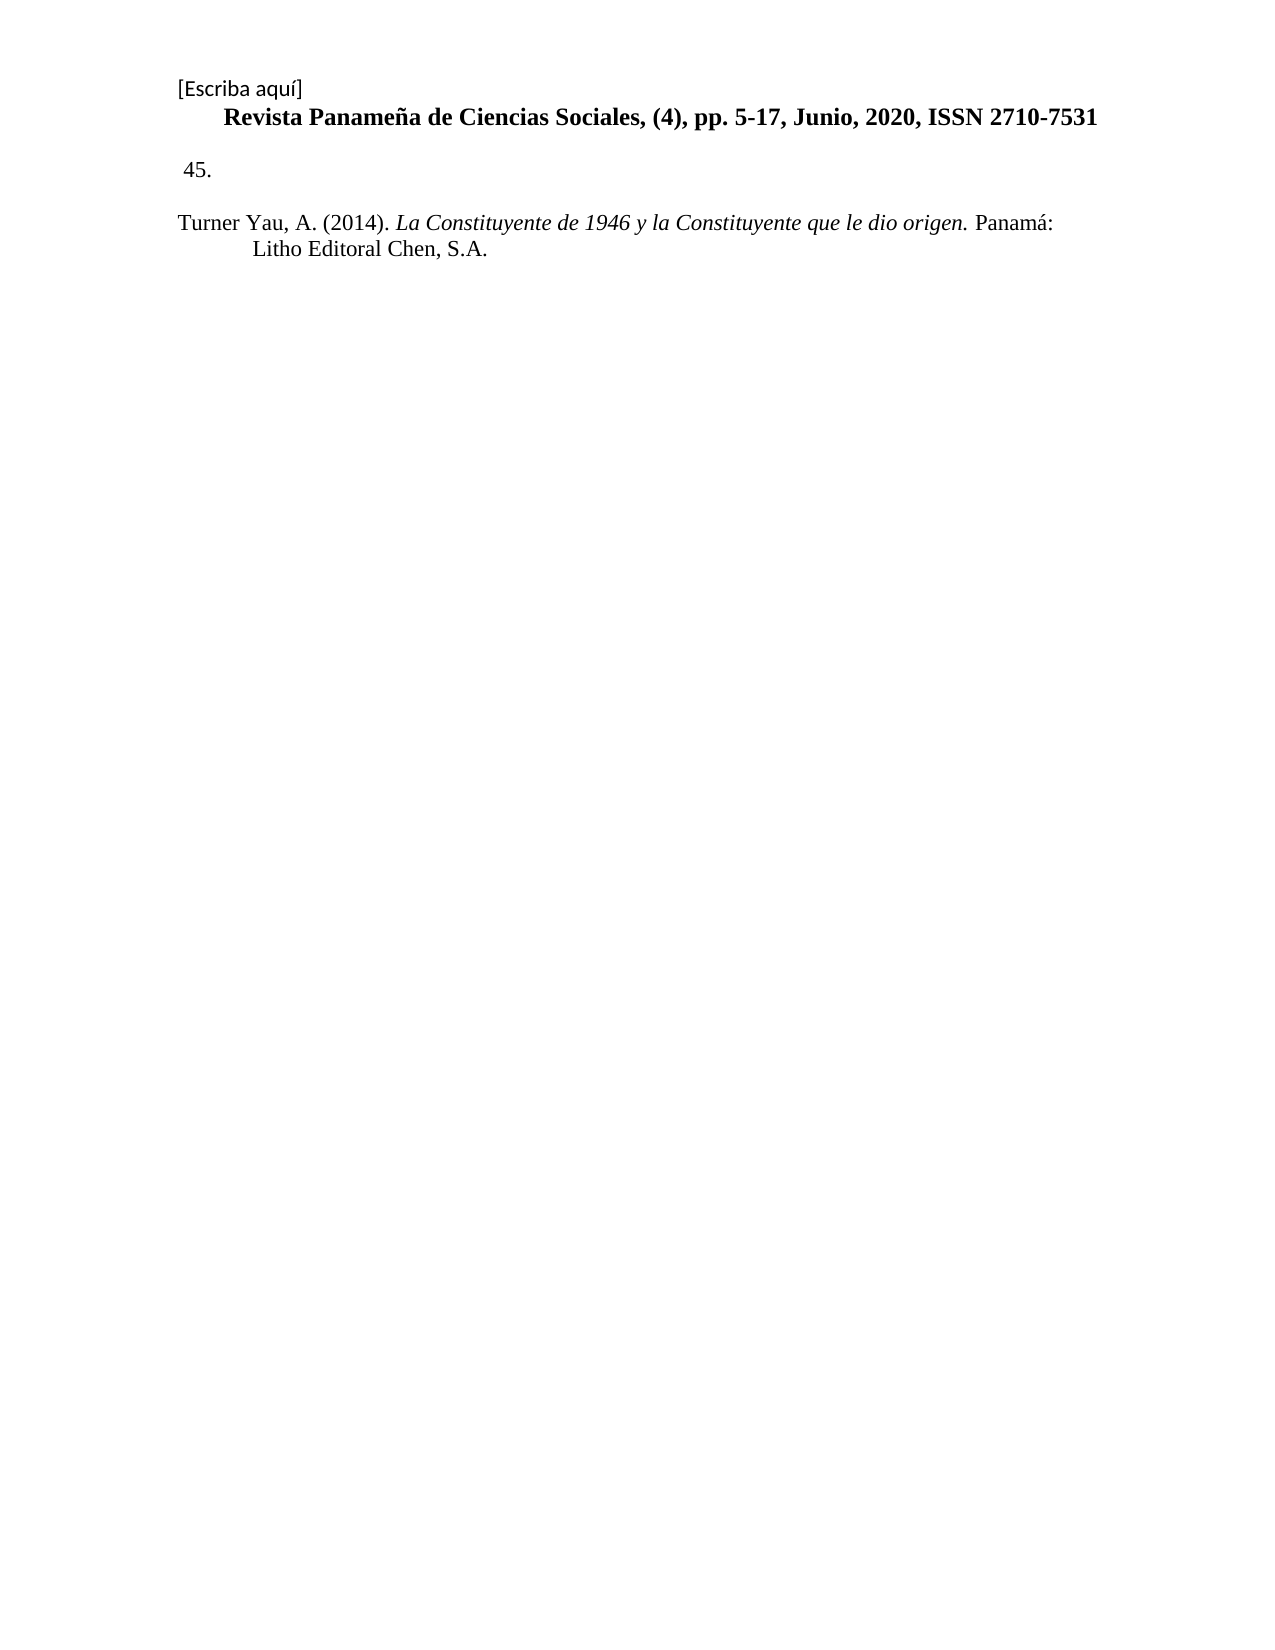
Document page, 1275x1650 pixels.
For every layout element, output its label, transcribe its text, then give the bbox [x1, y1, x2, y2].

text Turner Yau, A. (2014). La Constituyente de 1946 y la Constituyente que le dio origen. Panamá: Litho Editoral Chen, S.A. [177, 209, 1056, 262]
text 45. [183, 156, 1110, 183]
